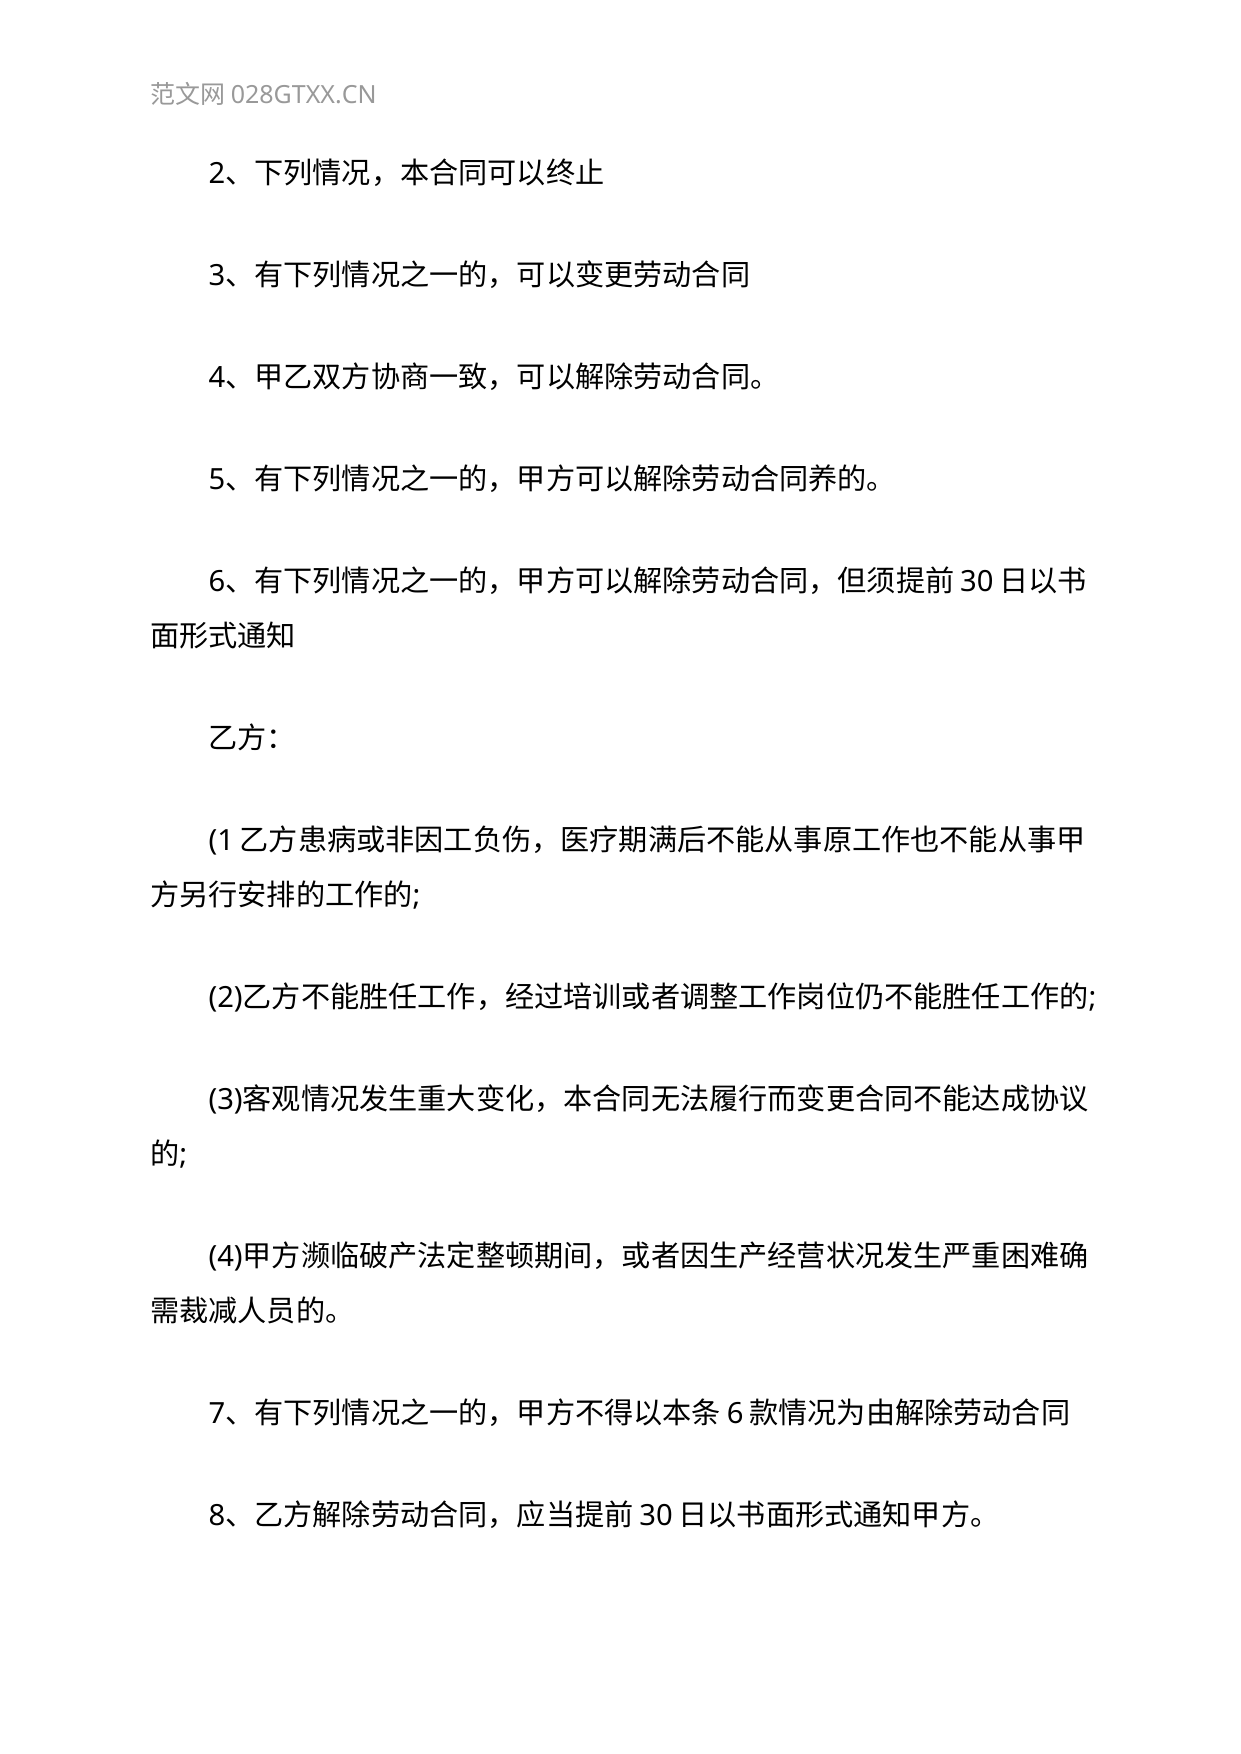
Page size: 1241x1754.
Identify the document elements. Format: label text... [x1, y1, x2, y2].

text (3)客观情况发生重大变化，本合同无法履行而变更合同不能达成协议的; [150, 1075, 1090, 1173]
text 5、有下列情况之一的，甲方可以解除劳动合同养的。 [150, 456, 1090, 498]
text 8、乙方解除劳动合同，应当提前30日以书面形式通知甲方。 [150, 1491, 1090, 1533]
text 3、有下列情况之一的，可以变更劳动合同 [150, 252, 1090, 294]
text 乙方： [150, 715, 1090, 757]
text (1乙方患病或非因工负伤，医疗期满后不能从事原工作也不能从事甲方另行安排的工作的; [150, 816, 1090, 914]
text 7、有下列情况之一的，甲方不得以本条6款情况为由解除劳动合同 [150, 1389, 1090, 1432]
text (2)乙方不能胜任工作，经过培训或者调整工作岗位仍不能胜任工作的; [150, 973, 1090, 1016]
text (4)甲方濒临破产法定整顿期间，或者因生产经营状况发生严重困难确需裁减人员的。 [150, 1232, 1090, 1330]
text 4、甲乙双方协商一致，可以解除劳动合同。 [150, 354, 1090, 396]
text 6、有下列情况之一的，甲方可以解除劳动合同，但须提前30日以书面形式通知 [150, 558, 1090, 655]
text 2、下列情况，本合同可以终止 [150, 150, 1090, 192]
